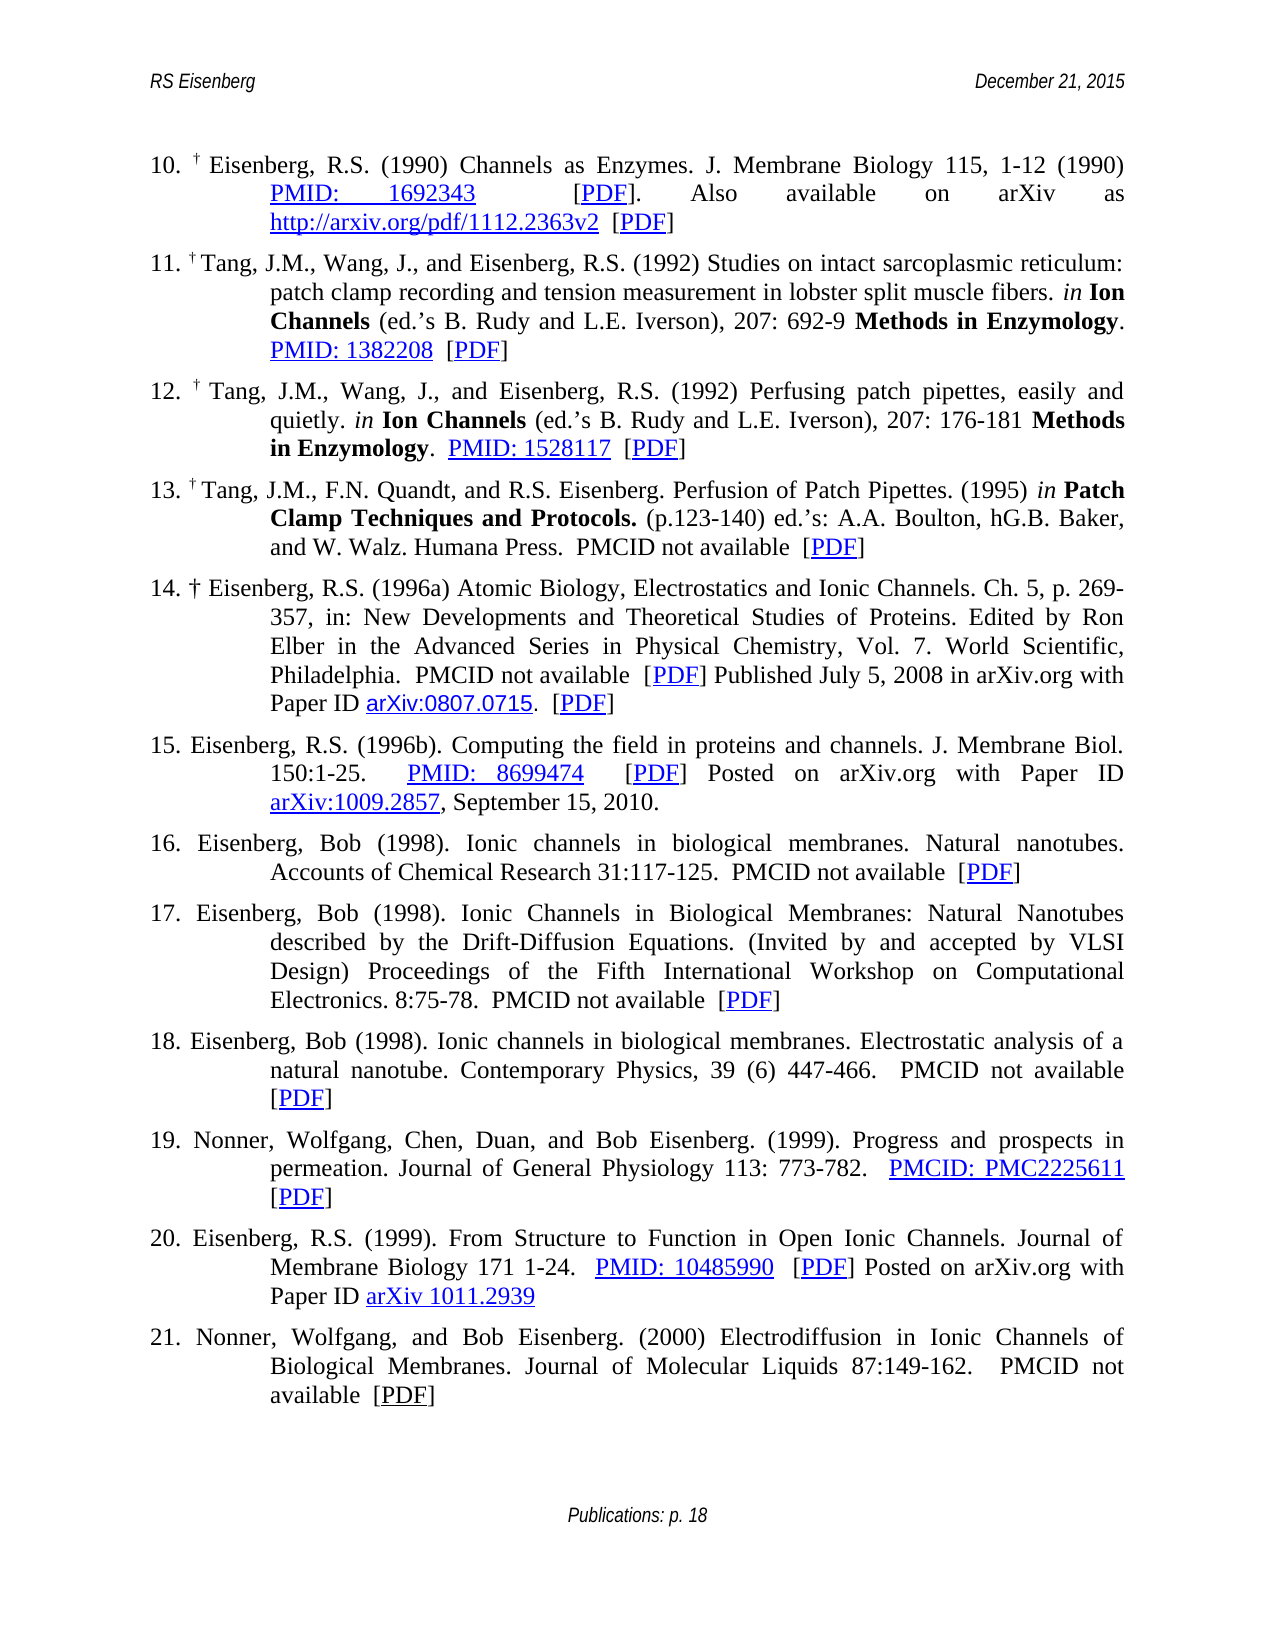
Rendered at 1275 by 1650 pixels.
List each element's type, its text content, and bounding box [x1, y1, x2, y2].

text 11. † Tang, J.M., Wang, J., and Eisenberg, R.S. (1992) Studies on intact sarcoplasmic reticulum: patch clamp recording and tension measurement in lobster split muscle fibers. in Ion Channels (ed.’s B. Rudy and L.E. Iverson), 207: 692-9 Methods in Enzymology. PMID: 1382208 [PDF] [150, 248, 1125, 363]
text 18. Eisenberg, Bob (1998). Ionic channels in biological membranes. Electrostatic analysis of a natural nanotube. Contemporary Physics, 39 (6) 447-466. PMCID not available [PDF] [150, 1026, 1125, 1112]
text 14. † Eisenberg, R.S. (1996a) Atomic Biology, Electrostatics and Ionic Channels. Ch. 5, p. 269-357, in: New Developments and Theoretical Studies of Proteins. Edited by Ron Elber in the Advanced Series in Physical Chemistry, Vol. 7. World Scientific, Philadelphia. PMCID not available [PDF] Published July 5, 2008 in arXiv.org with Paper ID arXiv:0807.0715. [PDF] [150, 573, 1125, 717]
text 15. Eisenberg, R.S. (1996b). Computing the field in proteins and channels. J. Membrane Biol. 150:1-25. PMID: 8699474 [PDF] Posted on arXiv.org with Paper ID arXiv:1009.2857, September 15, 2010. [150, 730, 1125, 816]
text 17. Eisenberg, Bob (1998). Ionic Channels in Biological Membranes: Natural Nanotubes described by the Drift-Diffusion Equations. (Invited by and accepted by VLSI Design) Proceedings of the Fifth International Workshop on Computational Electronics. 8:75-78. PMCID not available [PDF] [150, 898, 1125, 1013]
text 16. Eisenberg, Bob (1998). Ionic channels in biological membranes. Natural nanotubes. Accounts of Chemical Research 31:117-125. PMCID not available [PDF] [150, 828, 1125, 886]
text 12. † Tang, J.M., Wang, J., and Eisenberg, R.S. (1992) Perfusing patch pipettes, easily and quietly. in Ion Channels (ed.’s B. Rudy and L.E. Iverson), 207: 176-181 Methods in Enzymology. PMID: 1528117 [PDF] [150, 376, 1125, 462]
text 19. Nonner, Wolfgang, Chen, Duan, and Bob Eisenberg. (1999). Progress and prospects in permeation. Journal of General Physiology 113: 773-782. PMCID: PMC2225611 [PDF] [150, 1125, 1125, 1211]
text 13. † Tang, J.M., F.N. Quandt, and R.S. Eisenberg. Perfusion of Patch Pipettes. (1995) in Patch Clamp Techniques and Protocols. (p.123-140) ed.’s: A.A. Boulton, hG.B. Baker, and W. Walz. Humana Press. PMCID not available [PDF] [150, 475, 1125, 561]
text 10. † Eisenberg, R.S. (1990) Channels as Enzymes. J. Membrane Biology 115, 1-12 (1990) PMID: 1692343 [PDF]. Also available on arXiv as http://arxiv.org/pdf/1112.2363v2 [PDF] [150, 150, 1125, 236]
text 20. Eisenberg, R.S. (1999). From Structure to Function in Open Ionic Channels. Journal of Membrane Biology 171 1-24. PMID: 10485990 [PDF] Posted on arXiv.org with Paper ID arXiv 1011.2939 [150, 1223, 1125, 1310]
text 21. Nonner, Wolfgang, and Bob Eisenberg. (2000) Electrodiffusion in Ionic Channels of Biological Membranes. Journal of Molecular Liquids 87:149-162. PMCID not available [PDF] [150, 1322, 1125, 1408]
